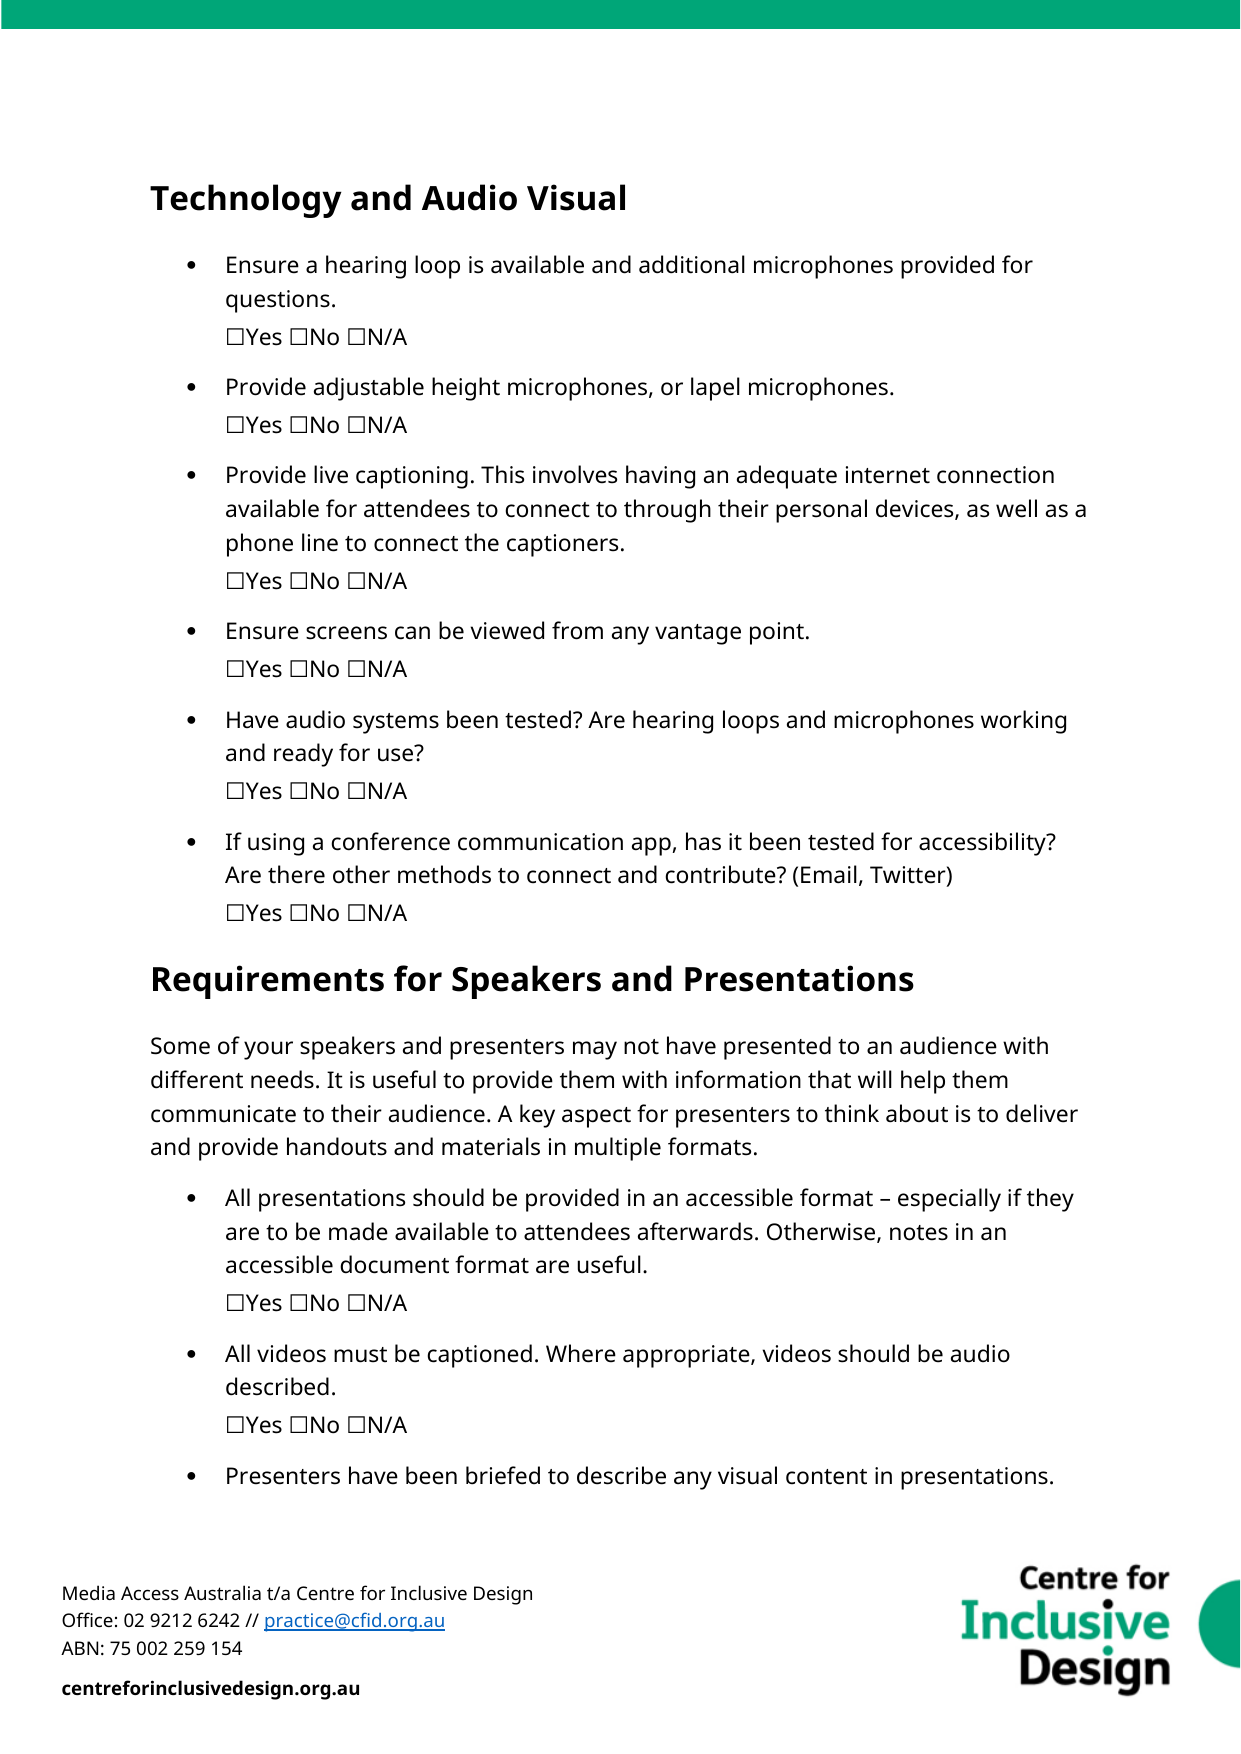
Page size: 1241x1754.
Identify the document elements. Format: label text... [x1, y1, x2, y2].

list Ensure a hearing loop is available and additional microphones provided for questions. [187, 249, 1090, 314]
text ☐Yes ☐No ☐N/A [225, 1287, 1090, 1318]
list Provide adjustable height microphones, or lapel microphones. [187, 371, 1090, 402]
list If using a conference communication app, has it been tested for accessibility? Are there other methods to connect and contribute? (Email, Twitter) [187, 826, 1090, 891]
list All presentations should be provided in an accessible format – especially if they are to be made available to attendees afterwards. Otherwise, notes in an accessible document format are useful. [187, 1182, 1090, 1280]
text Some of your speakers and presenters may not have presented to an audience with different needs. It is useful to provide them with information that will help them communicate to their audience. A key aspect for presenters to think about is to deliver and provide handouts and materials in multiple formats. [150, 1030, 1090, 1162]
subtitle Requirements for Speakers and Presentations [150, 956, 1090, 1001]
list All videos must be captioned. Where appropriate, videos should be audio described. [187, 1337, 1090, 1402]
picture [950, 1549, 1241, 1707]
text ☐Yes ☐No ☐N/A [225, 565, 1090, 596]
text ☐Yes ☐No ☐N/A [225, 775, 1090, 806]
text ☐Yes ☐No ☐N/A [225, 653, 1090, 684]
list Presenters have been briefed to describe any visual content in presentations. [187, 1459, 1090, 1491]
text ☐Yes ☐No ☐N/A [225, 321, 1090, 352]
list Have audio systems been tested? Are hearing loops and microphones working and ready for use? [187, 703, 1090, 768]
subtitle Technology and Audio Visual [150, 175, 1090, 220]
list Ensure screens can be viewed from any vantage point. [187, 615, 1090, 646]
text ☐Yes ☐No ☐N/A [225, 409, 1090, 440]
picture [1, 0, 1241, 29]
text ☐Yes ☐No ☐N/A [225, 897, 1090, 928]
text ☐Yes ☐No ☐N/A [225, 1409, 1090, 1440]
list Provide live captioning. This involves having an adequate internet connection available for attendees to connect to through their personal devices, as well as a phone line to connect the captioners. [187, 459, 1090, 558]
